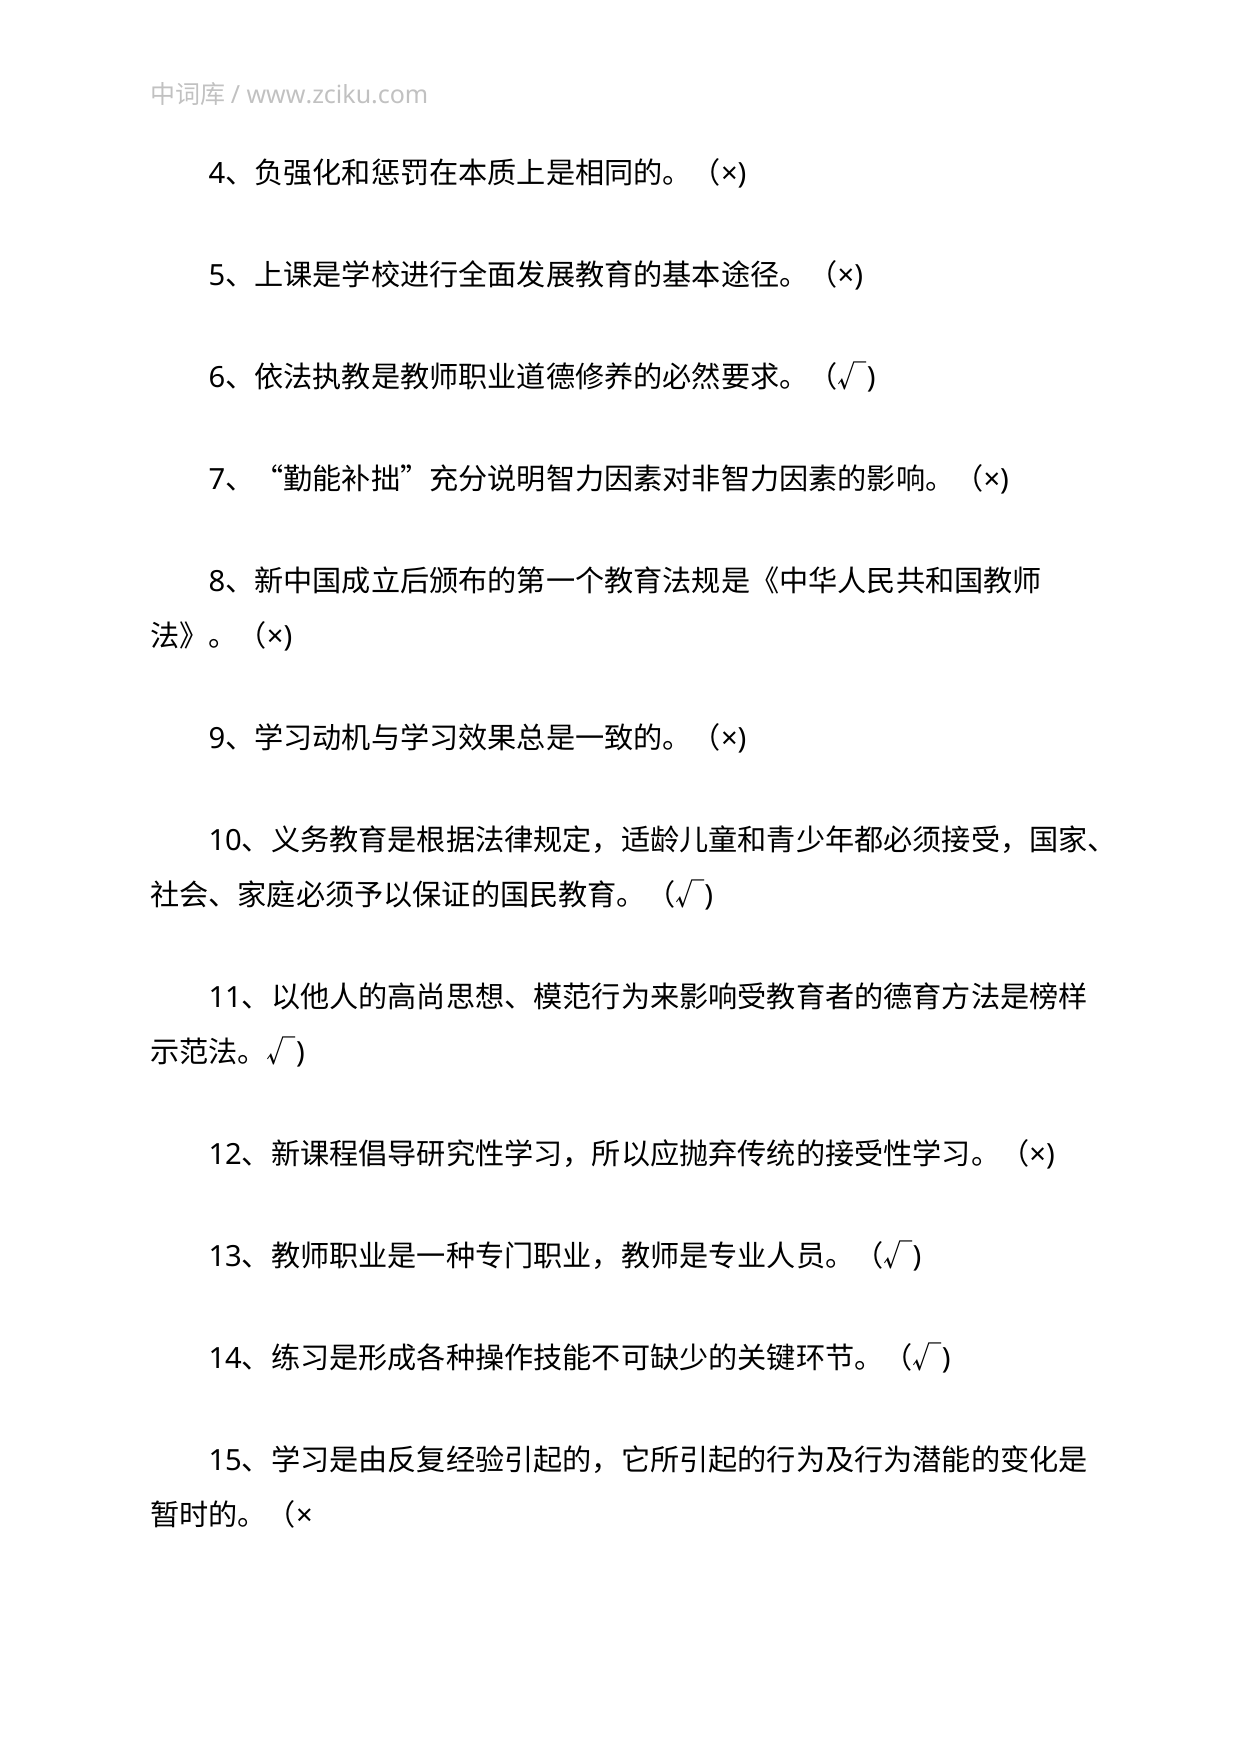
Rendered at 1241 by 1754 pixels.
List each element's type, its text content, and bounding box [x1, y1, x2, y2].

text 12、新课程倡导研究性学习，所以应抛弃传统的接受性学习。（×) [150, 1131, 1090, 1173]
text 11、以他人的高尚思想、模范行为来影响受教育者的德育方法是榜样示范法。√) [150, 974, 1090, 1071]
text 7、“勤能补拙”充分说明智力因素对非智力因素的影响。（×) [150, 456, 1090, 498]
text 13、教师职业是一种专门职业，教师是专业人员。（√) [150, 1233, 1090, 1275]
text 15、学习是由反复经验引起的，它所引起的行为及行为潜能的变化是暂时的。（× [150, 1437, 1090, 1534]
text 8、新中国成立后颁布的第一个教育法规是《中华人民共和国教师法》。（×) [150, 558, 1090, 655]
text 4、负强化和惩罚在本质上是相同的。（×) [150, 150, 1090, 192]
text 14、练习是形成各种操作技能不可缺少的关键环节。（√) [150, 1335, 1090, 1377]
text 6、依法执教是教师职业道德修养的必然要求。（√) [150, 354, 1090, 396]
text 10、义务教育是根据法律规定，适龄儿童和青少年都必须接受，国家、社会、家庭必须予以保证的国民教育。（√) [150, 817, 1090, 914]
text 5、上课是学校进行全面发展教育的基本途径。（×) [150, 252, 1090, 294]
text 9、学习动机与学习效果总是一致的。（×) [150, 715, 1090, 757]
